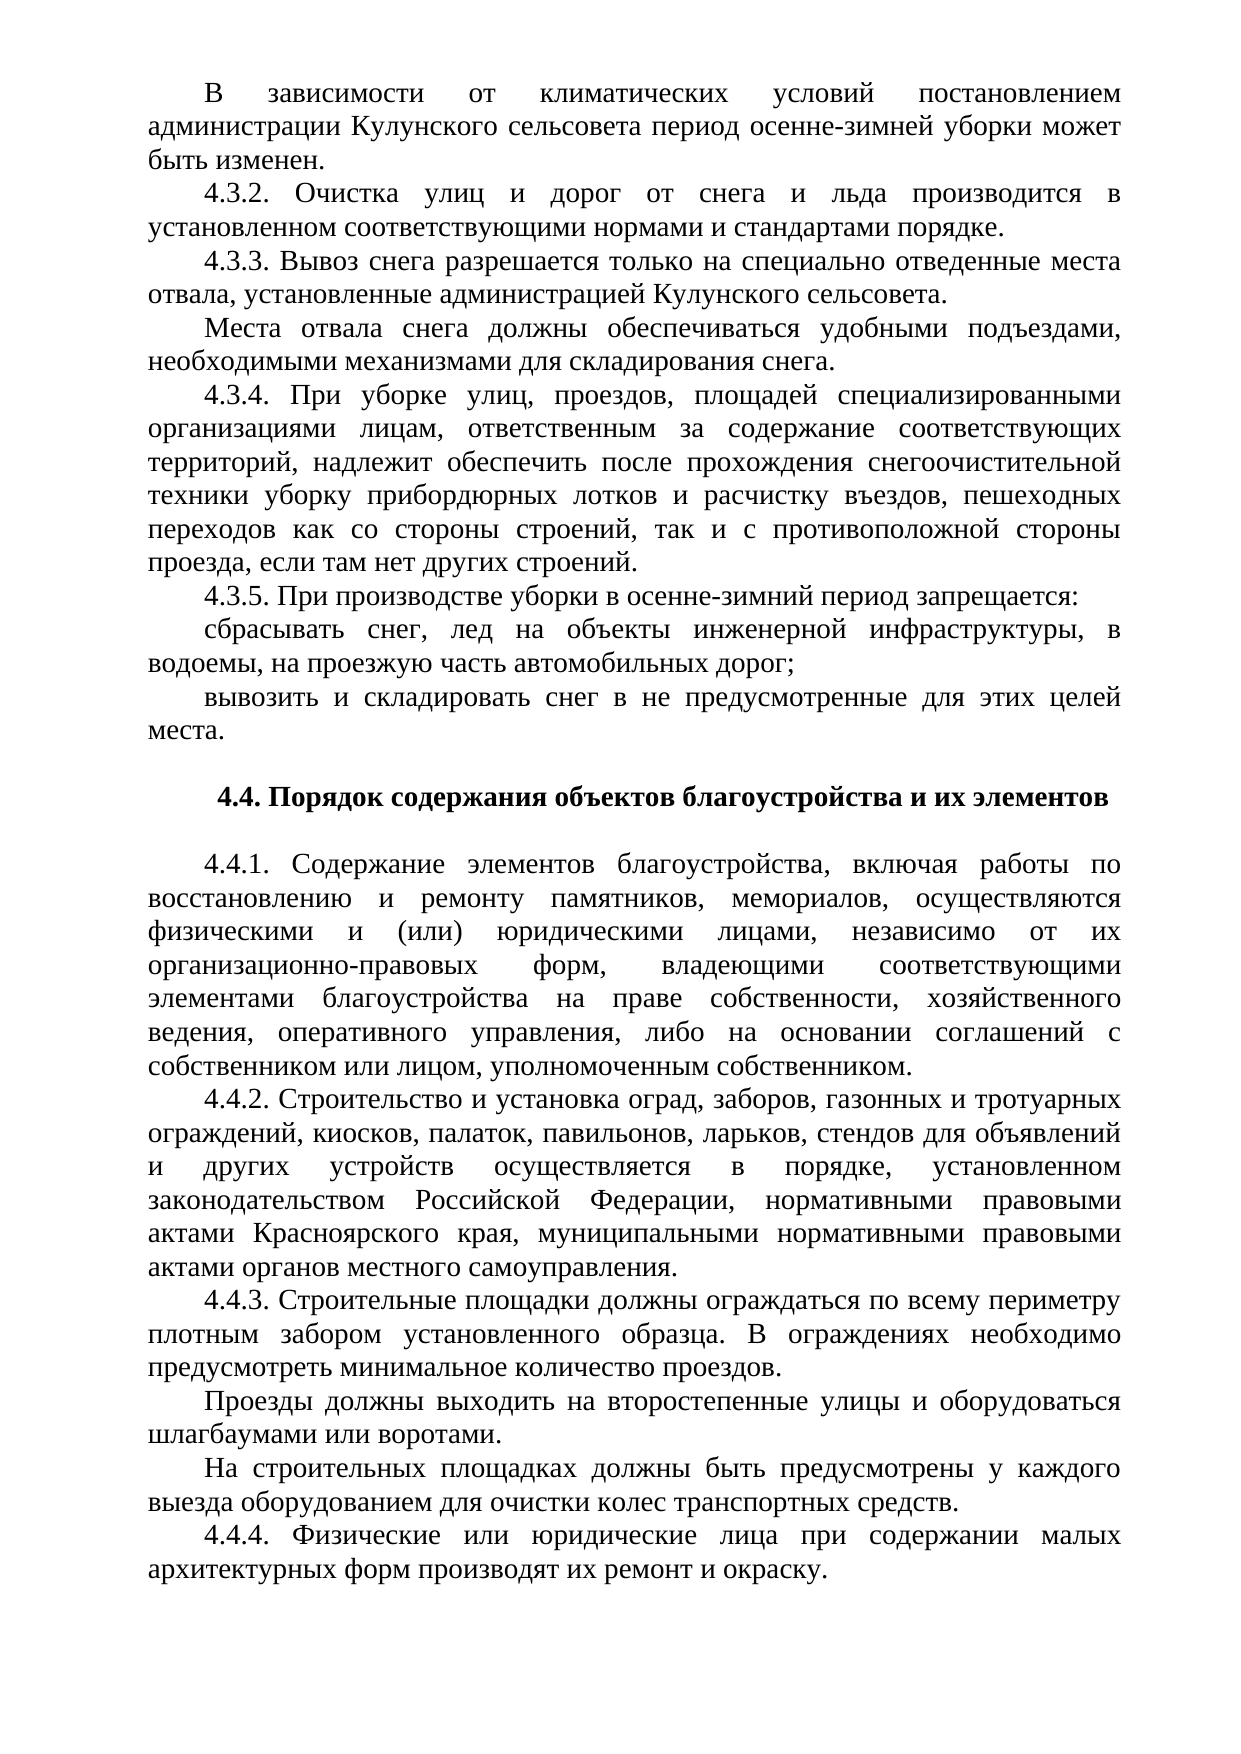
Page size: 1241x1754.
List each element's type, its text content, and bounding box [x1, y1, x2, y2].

text сбрасывать снег, лед на объекты инженерной инфраструктуры, в водоемы, на проезжую часть автомобильных дорог; [148, 612, 1122, 679]
text Места отвала снега должны обеспечиваться удобными подъездами, необходимыми механизмами для складирования снега. [148, 310, 1122, 377]
text 4.4.3. Строительные площадки должны ограждаться по всему периметру плотным забором установленного образца. В ограждениях необходимо предусмотреть минимальное количество проездов. [148, 1282, 1122, 1383]
text вывозить и складировать снег в не предусмотренные для этих целей места. [148, 679, 1122, 746]
text 4.3.3. Вывоз снега разрешается только на специально отведенные места отвала, установленные администрацией Кулунского сельсовета. [148, 243, 1122, 310]
text 4.3.2. Очистка улиц и дорог от снега и льда производится в установленном соответствующими нормами и стандартами порядке. [148, 176, 1122, 243]
text Проезды должны выходить на второстепенные улицы и оборудоваться шлагбаумами или воротами. [148, 1383, 1122, 1450]
text 4.4. Порядок содержания объектов благоустройства и их элементов [148, 779, 1122, 813]
text 4.4.1. Содержание элементов благоустройства, включая работы по восстановлению и ремонту памятников, мемориалов, осуществляются физическими и (или) юридическими лицами, независимо от их организационно-правовых форм, владеющими соответствующими элементами благоустройства на праве собственности, хозяйственного ведения, оперативного управления, либо на основании соглашений с собственником или лицом, уполномоченным собственником. [148, 846, 1122, 1081]
text 4.3.5. При производстве уборки в осенне-зимний период запрещается: [148, 578, 1122, 612]
text 4.4.4. Физические или юридические лица при содержании малых архитектурных форм производят их ремонт и окраску. [148, 1517, 1122, 1584]
text 4.3.4. При уборке улиц, проездов, площадей специализированными организациями лицам, ответственным за содержание соответствующих территорий, надлежит обеспечить после прохождения снегоочистительной техники уборку прибордюрных лотков и расчистку въездов, пешеходных переходов как со стороны строений, так и с противоположной стороны проезда, если там нет других строений. [148, 377, 1122, 578]
text На строительных площадках должны быть предусмотрены у каждого выезда оборудованием для очистки колес транспортных средств. [148, 1450, 1122, 1517]
text 4.4.2. Строительство и установка оград, заборов, газонных и тротуарных ограждений, киосков, палаток, павильонов, ларьков, стендов для объявлений и других устройств осуществляется в порядке, установленном законодательством Российской Федерации, нормативными правовыми актами Красноярского края, муниципальными нормативными правовыми актами органов местного самоуправления. [148, 1081, 1122, 1282]
text В зависимости от климатических условий постановлением администрации Кулунского сельсовета период осенне-зимней уборки может быть изменен. [148, 75, 1122, 176]
